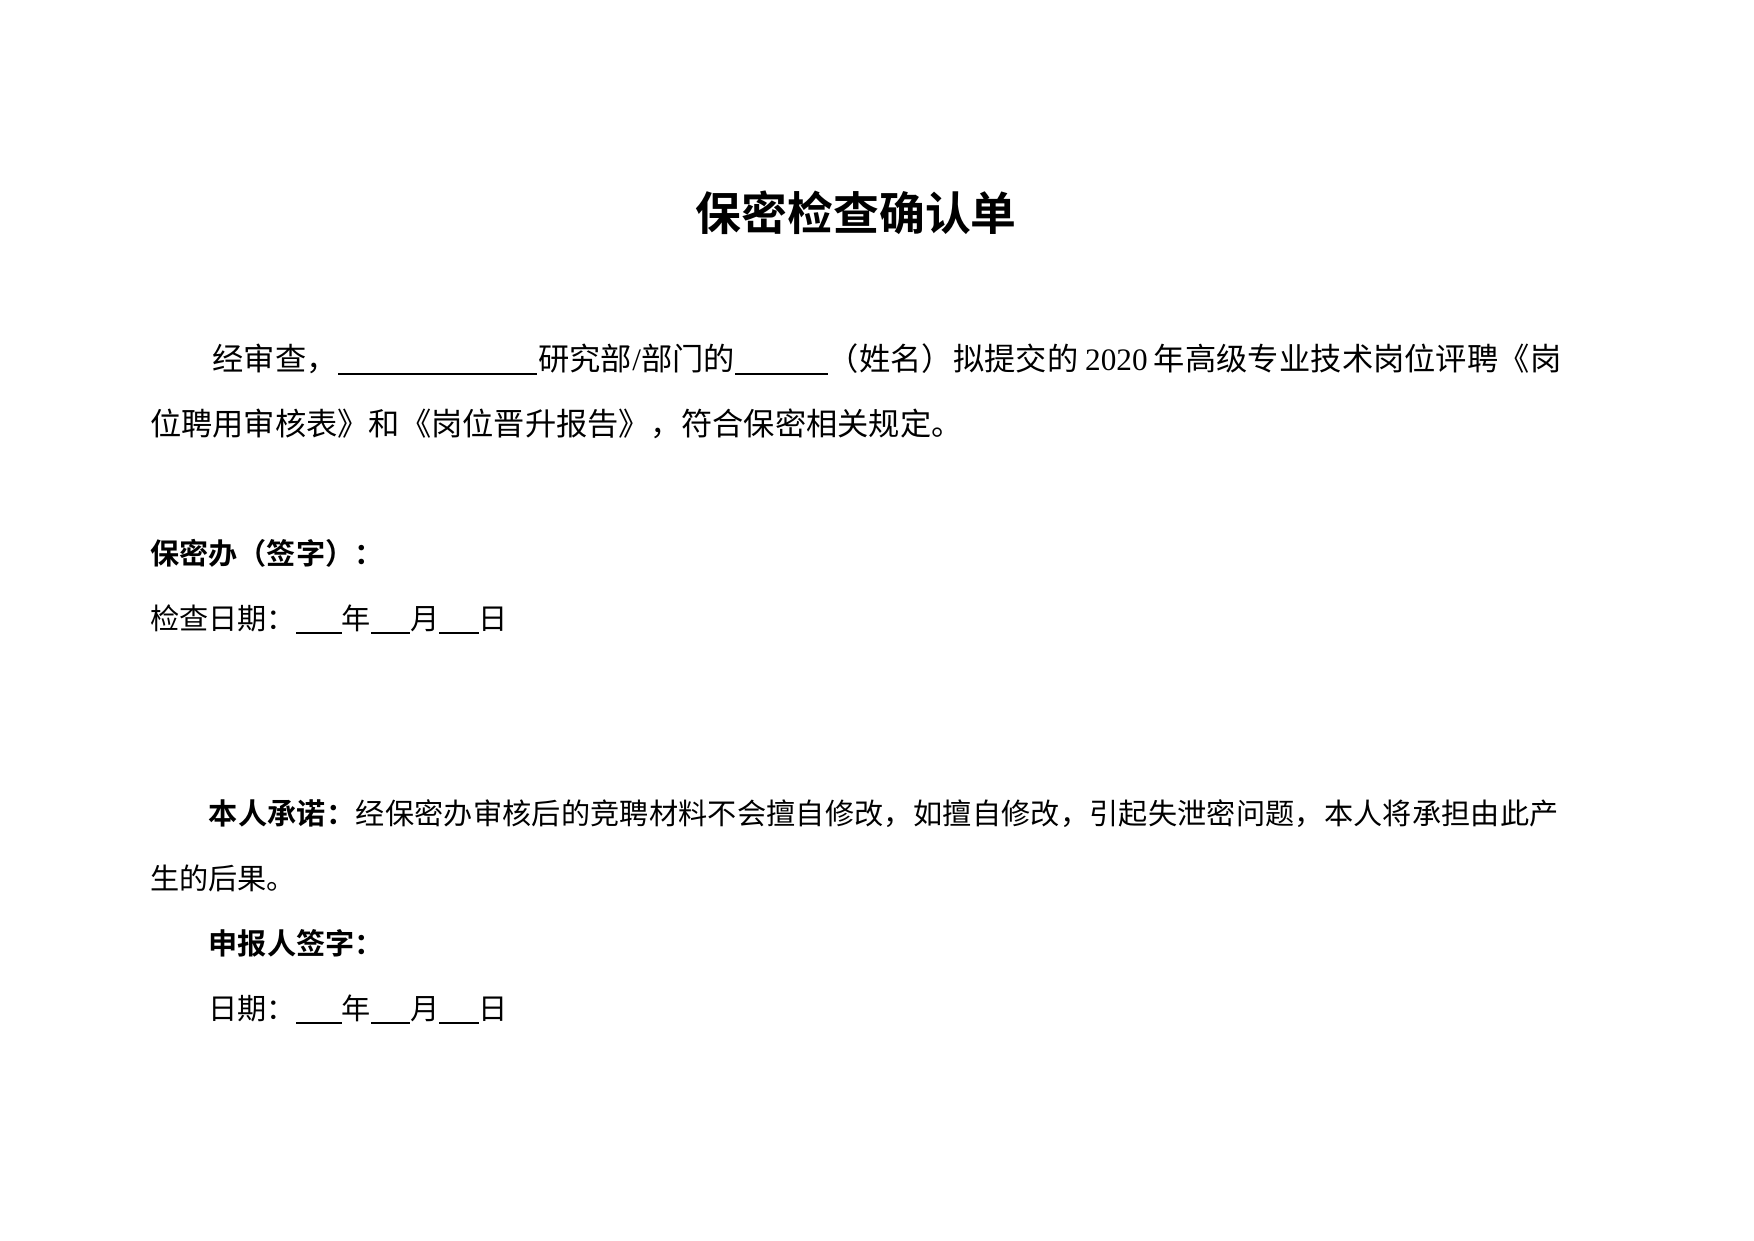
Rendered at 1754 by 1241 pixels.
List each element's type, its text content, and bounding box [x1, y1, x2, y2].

text 经审查， 研究部/部门的 （姓名）拟提交的2020年高级专业技术岗位评聘《岗位聘用审核表》和《岗位晋升报告》，符合保密相关规定。 [150, 324, 1562, 454]
text 保密检查确认单 [150, 162, 1562, 259]
text 申报人签字： [150, 909, 1562, 974]
text 保密办（签字）： [150, 519, 1562, 584]
text 日期： 年 月 日 [150, 974, 1562, 1039]
text 检查日期： 年 月 日 [150, 584, 1562, 649]
text 本人承诺：经保密办审核后的竞聘材料不会擅自修改，如擅自修改，引起失泄密问题，本人将承担由此产生的后果。 [150, 779, 1562, 909]
